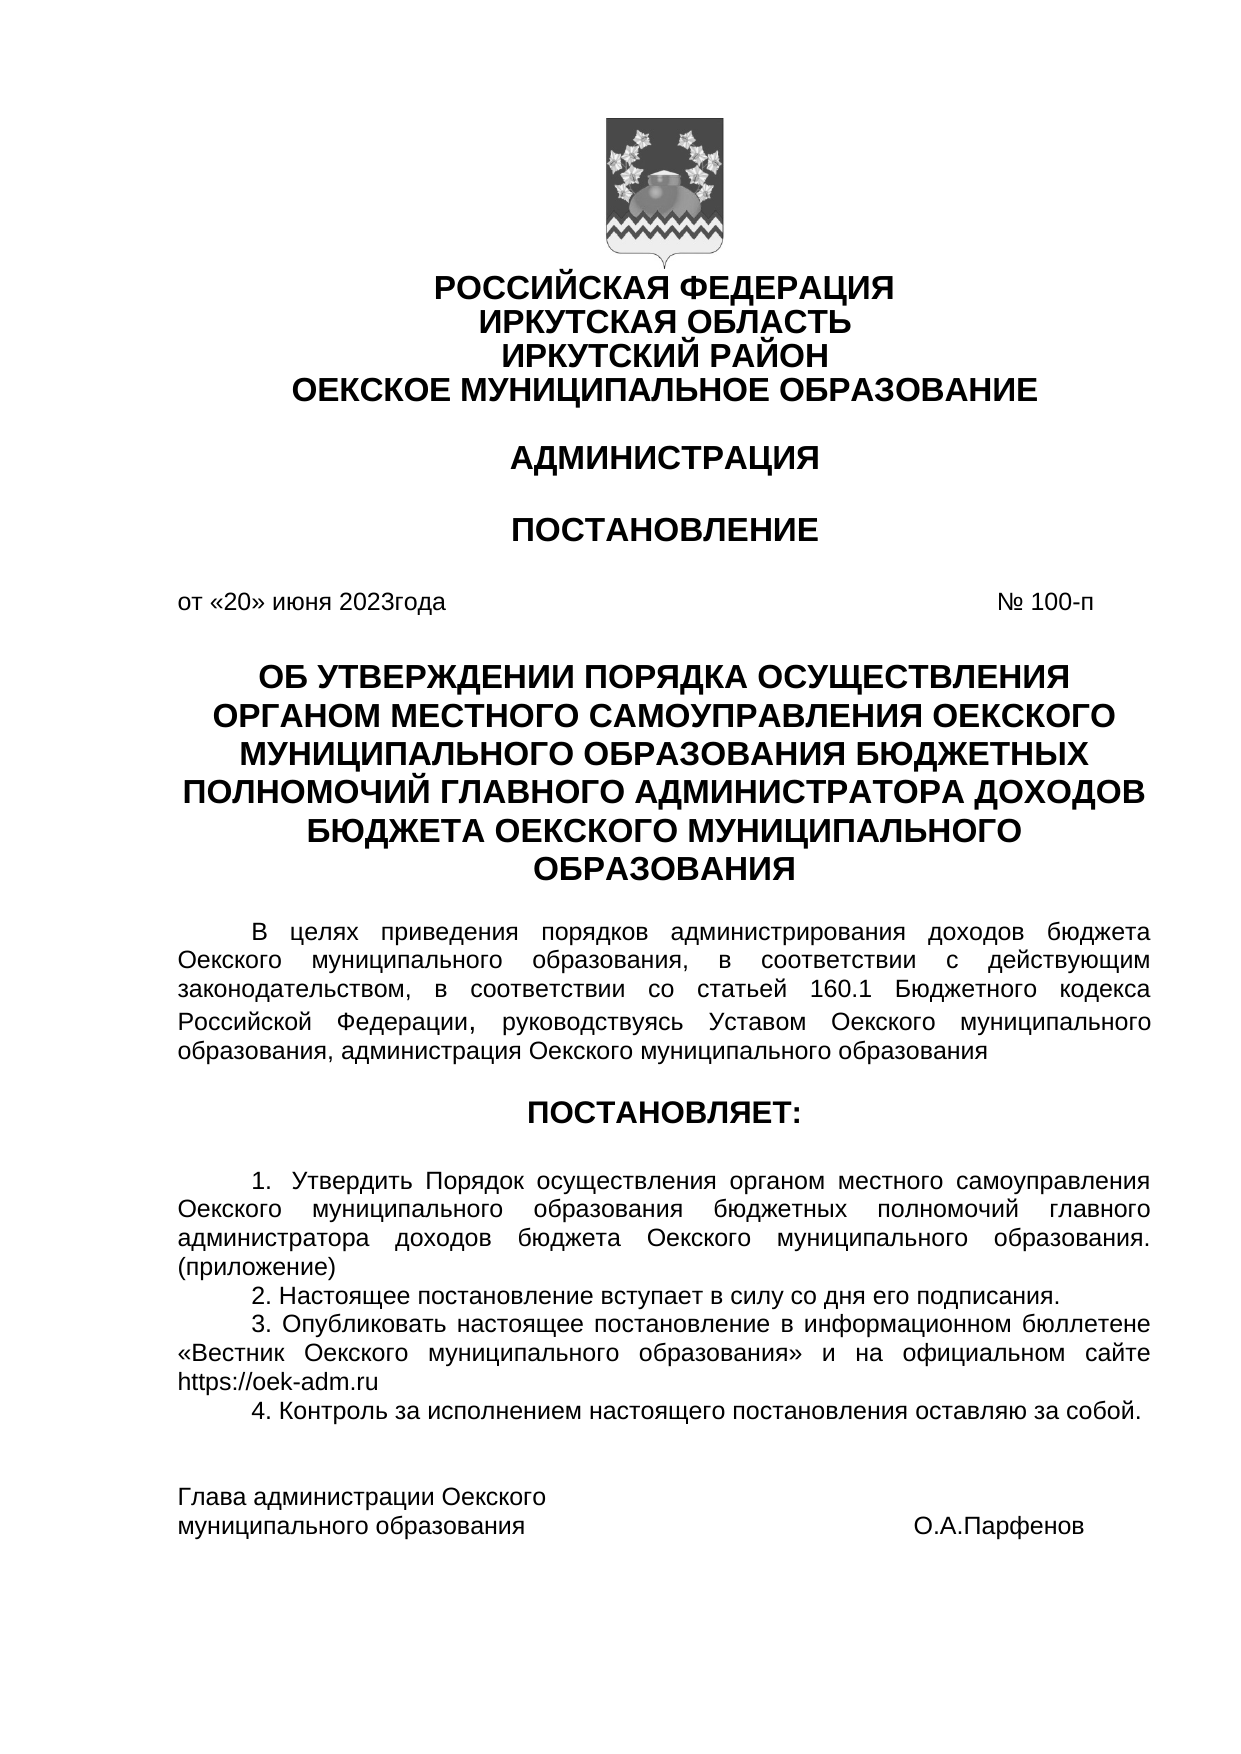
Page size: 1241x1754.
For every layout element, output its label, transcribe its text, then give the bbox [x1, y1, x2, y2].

subtitle муниципального образования О.А.Парфенов [177, 1511, 1157, 1539]
text АДМИНИСТРАЦИЯ [178, 442, 1152, 476]
text 4. Контроль за исполнением настоящего постановления оставляю за собой. [177, 1396, 1152, 1424]
text ИРКУТСКИЙ РАЙОН [179, 341, 1152, 374]
text ОЕКСКОЕ МУНИЦИПАЛЬНОЕ ОБРАЗОВАНИЕ [178, 374, 1152, 408]
text В целях приведения порядков администрирования доходов бюджета Оекского муниципального образования, в соответствии с действующим законодательством, в соответствии со статьей 160.1 Бюджетного кодекса Российской Федерации, руководствуясь Уставом Оекского муниципального образования, администрация Оекского муниципального образования [177, 917, 1152, 1065]
text от «20» июня 2023года № 100-п [177, 587, 1152, 616]
text 2. Настоящее постановление вступает в силу со дня его подписания. [177, 1281, 1152, 1309]
text ИРКУТСКАЯ ОБЛАСТЬ [179, 307, 1152, 341]
text ПОСТАНОВЛЯЕТ: [177, 1094, 1152, 1130]
picture [604, 118, 725, 269]
text РОССИЙСКАЯ ФЕДЕРАЦИЯ [177, 268, 1152, 307]
text ПОСТАНОВЛЕНИЕ [178, 515, 1152, 549]
text ОБ УТВЕРЖДЕНИИ ПОРЯДКА ОСУЩЕСТВЛЕНИЯ ОРГАНОМ МЕСТНОГО САМОУПРАВЛЕНИЯ ОЕКСКОГО МУНИЦИПАЛЬНОГО ОБРАЗОВАНИЯ БЮДЖЕТНЫХ ПОЛНОМОЧИЙ ГЛАВНОГО АДМИНИСТРАТОРА ДОХОДОВ БЮДЖЕТА ОЕКСКОГО МУНИЦИПАЛЬНОГО ОБРАЗОВАНИЯ [177, 657, 1152, 888]
text 1. Утвердить Порядок осуществления органом местного самоуправления Оекского муниципального образования бюджетных полномочий главного администратора доходов бюджета Оекского муниципального образования. (приложение) [177, 1166, 1152, 1281]
subtitle Глава администрации Оекского [177, 1482, 1157, 1511]
text 3. Опубликовать настоящее постановление в информационном бюллетене «Вестник Оекского муниципального образования» и на официальном сайте https://oek-adm.ru [177, 1309, 1152, 1396]
